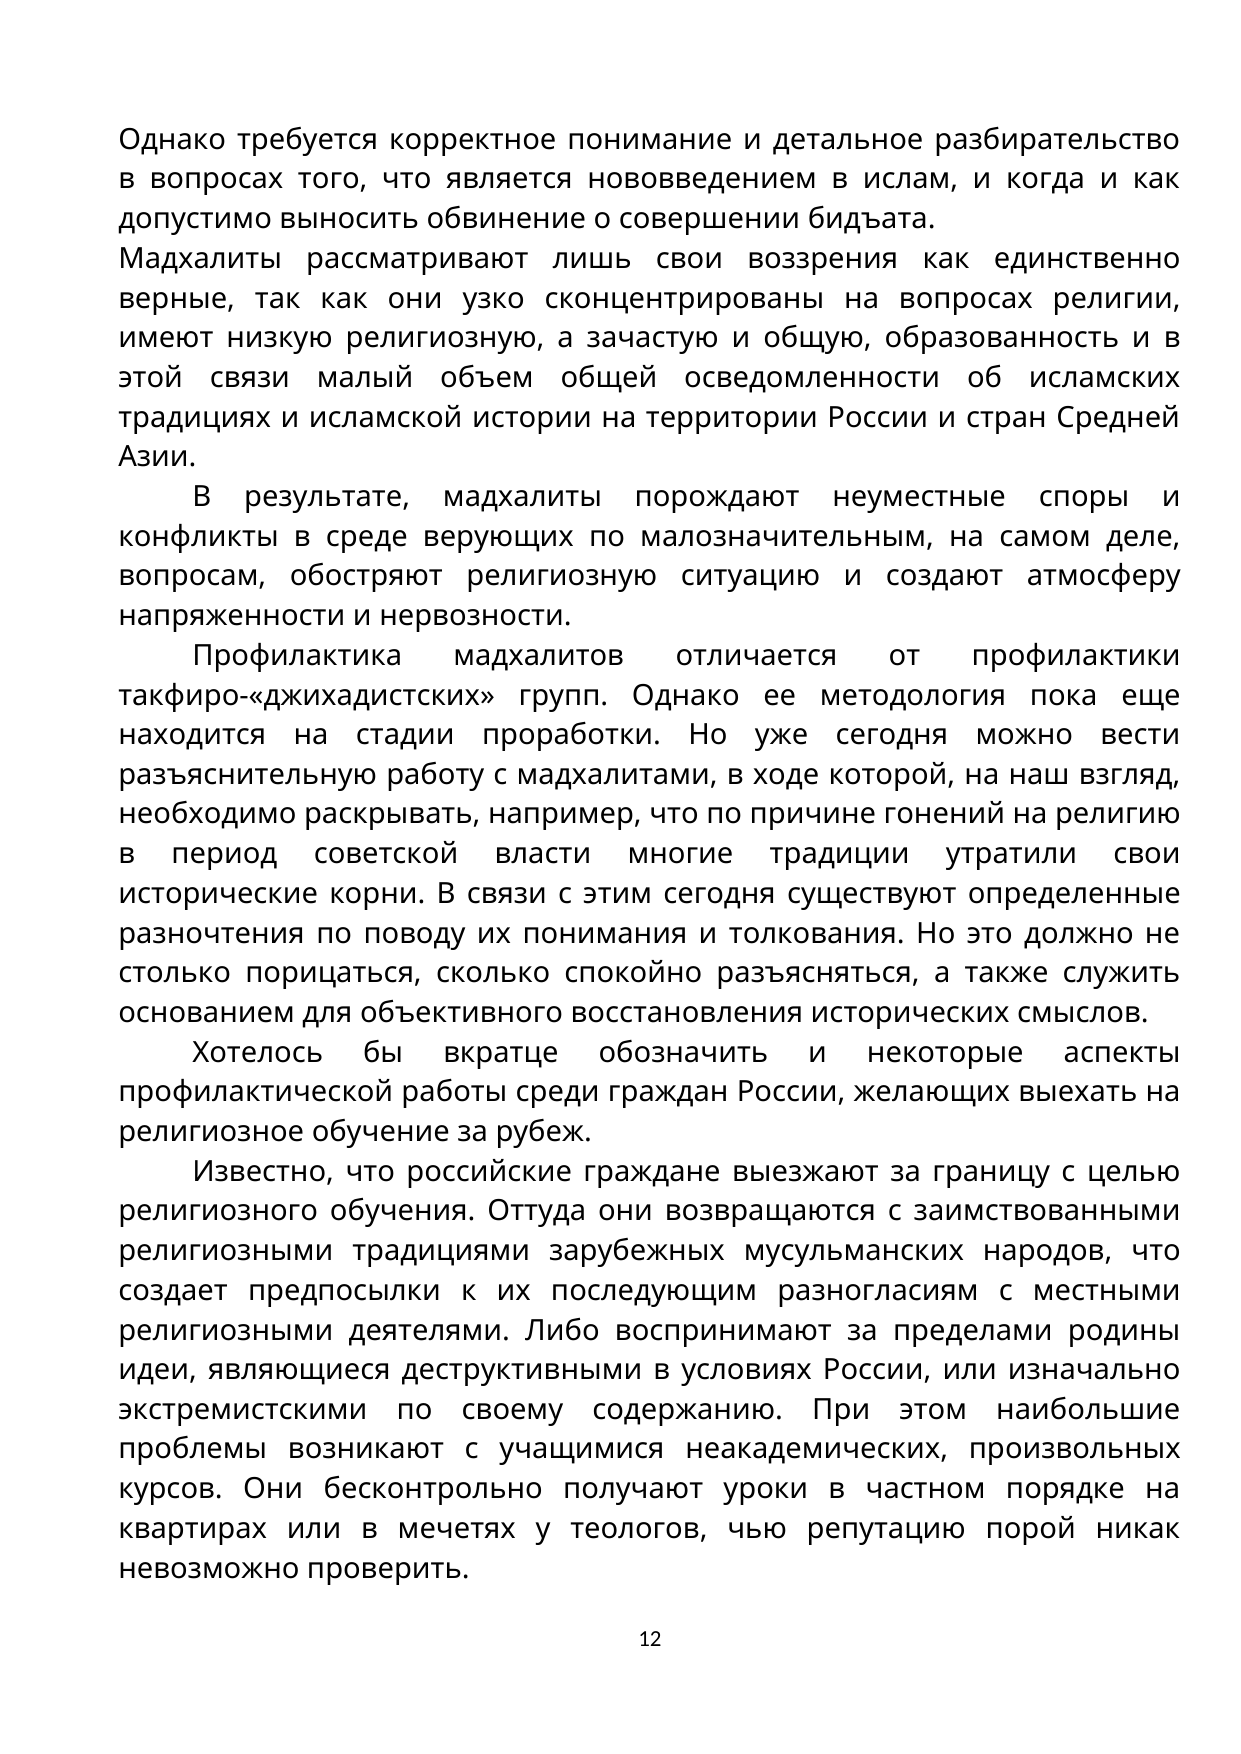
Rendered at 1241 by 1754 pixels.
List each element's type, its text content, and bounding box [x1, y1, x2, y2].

text Однако требуется корректное понимание и детальное разбирательство в вопросах того, что является нововведением в ислам, и когда и как допустимо выносить обвинение о совершении бидъата. [118, 118, 1181, 237]
text Известно, что российские граждане выезжают за границу с целью религиозного обучения. Оттуда они возвращаются с заимствованными религиозными традициями зарубежных мусульманских народов, что создает предпосылки к их последующим разногласиям с местными религиозными деятелями. Либо воспринимают за пределами родины идеи, являющиеся деструктивными в условиях России, или изначально экстремистскими по своему содержанию. При этом наибольшие проблемы возникают с учащимися неакадемических, произвольных курсов. Они бесконтрольно получают уроки в частном порядке на квартирах или в мечетях у теологов, чью репутацию порой никак невозможно проверить. [118, 1150, 1181, 1587]
text Профилактика мадхалитов отличается от профилактики такфиро-«джихадистских» групп. Однако ее методология пока еще находится на стадии проработки. Но уже сегодня можно вести разъяснительную работу с мадхалитами, в ходе которой, на наш взгляд, необходимо раскрывать, например, что по причине гонений на религию в период советской власти многие традиции утратили свои исторические корни. В связи с этим сегодня существуют определенные разночтения по поводу их понимания и толкования. Но это должно не столько порицаться, сколько спокойно разъясняться, а также служить основанием для объективного восстановления исторических смыслов. [118, 634, 1181, 1031]
text Хотелось бы вкратце обозначить и некоторые аспекты профилактической работы среди граждан России, желающих выехать на религиозное обучение за рубеж. [118, 1031, 1181, 1150]
text В результате, мадхалиты порождают неуместные споры и конфликты в среде верующих по малозначительным, на самом деле, вопросам, обостряют религиозную ситуацию и создают атмосферу напряженности и нервозности. [118, 475, 1181, 634]
text Мадхалиты рассматривают лишь свои воззрения как единственно верные, так как они узко сконцентрированы на вопросах религии, имеют низкую религиозную, а зачастую и общую, образованность и в этой связи малый объем общей осведомленности об исламских традициях и исламской истории на территории России и стран Средней Азии. [118, 237, 1181, 475]
